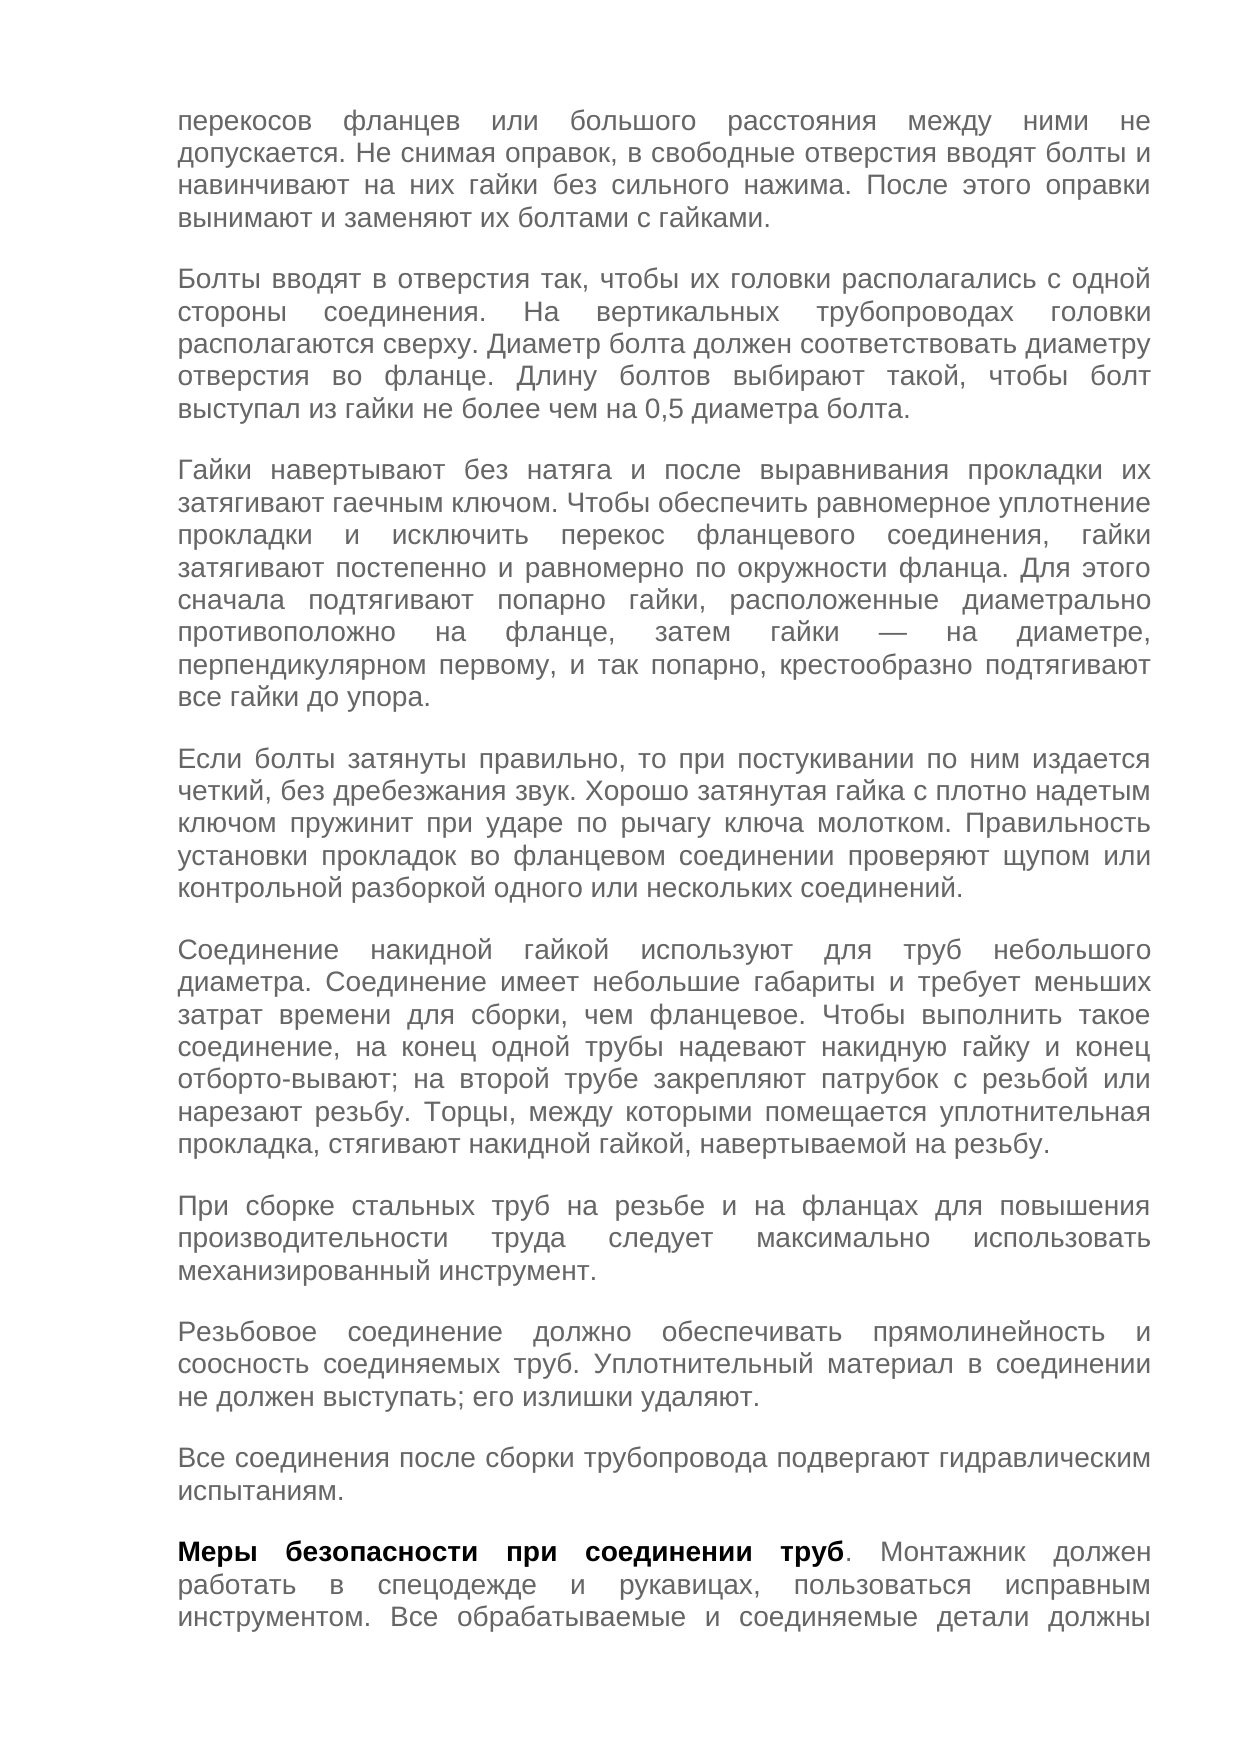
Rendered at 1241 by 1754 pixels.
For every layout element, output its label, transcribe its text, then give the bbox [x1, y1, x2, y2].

text Гайки навертывают без натяга и после выравнивания прокладки их затягивают гаечным ключом. Чтобы обеспечить равномерное уплотнение прокладки и исключить перекос фланцевого соединения, гайки затягивают постепенно и равномерно по окружности фланца. Для этого сначала подтягивают попарно гайки, расположенные диаметрально противоположно на фланце, затем гайки — на диаметре, перпендикулярном первому, и так попарно, крестообразно подтягивают все гайки до упора. [177, 453, 1152, 712]
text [177, 1535, 1152, 1633]
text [177, 103, 1152, 233]
text Все соединения после сборки трубопровода подвергают гидравлическим испытаниям. [177, 1441, 1152, 1506]
text Болты вводят в отверстия так, чтобы их головки располагались с одной стороны соединения. На вертикальных трубопроводах головки располагаются сверху. Диаметр болта должен соответствовать диаметру отверстия во фланце. Длину болтов выбирают такой, чтобы болт выступал из гайки не более чем на 0,5 диаметра болта. [177, 262, 1152, 424]
text Если болты затянуты правильно, то при постукивании по ним издается четкий, без дребезжания звук. Хорошо затянутая гайка с плотно надетым ключом пружинит при ударе по рычагу ключа молотком. Правильность установки прокладок во фланцевом соединении проверяют щупом или контрольной разборкой одного или нескольких соединений. [177, 742, 1152, 904]
text При сборке стальных труб на резьбе и на фланцах для повышения производительности труда следует максимально использовать механизированный инструмент. [177, 1189, 1152, 1286]
text Резьбовое соединение должно обеспечивать прямолинейность и соосность соединяемых труб. Уплотнительный материал в соединении не должен выступать; его излишки удаляют. [177, 1315, 1152, 1412]
text Соединение накидной гайкой используют для труб небольшого диаметра. Соединение имеет небольшие габариты и требует меньших затрат времени для сборки, чем фланцевое. Чтобы выполнить такое соединение, на конец одной трубы надевают накидную гайку и конец отборто-вывают; на второй трубе закрепляют патрубок с резьбой или нарезают резьбу. Торцы, между которыми помещается уплотнительная прокладка, стягивают накидной гайкой, навертываемой на резьбу. [177, 933, 1152, 1159]
